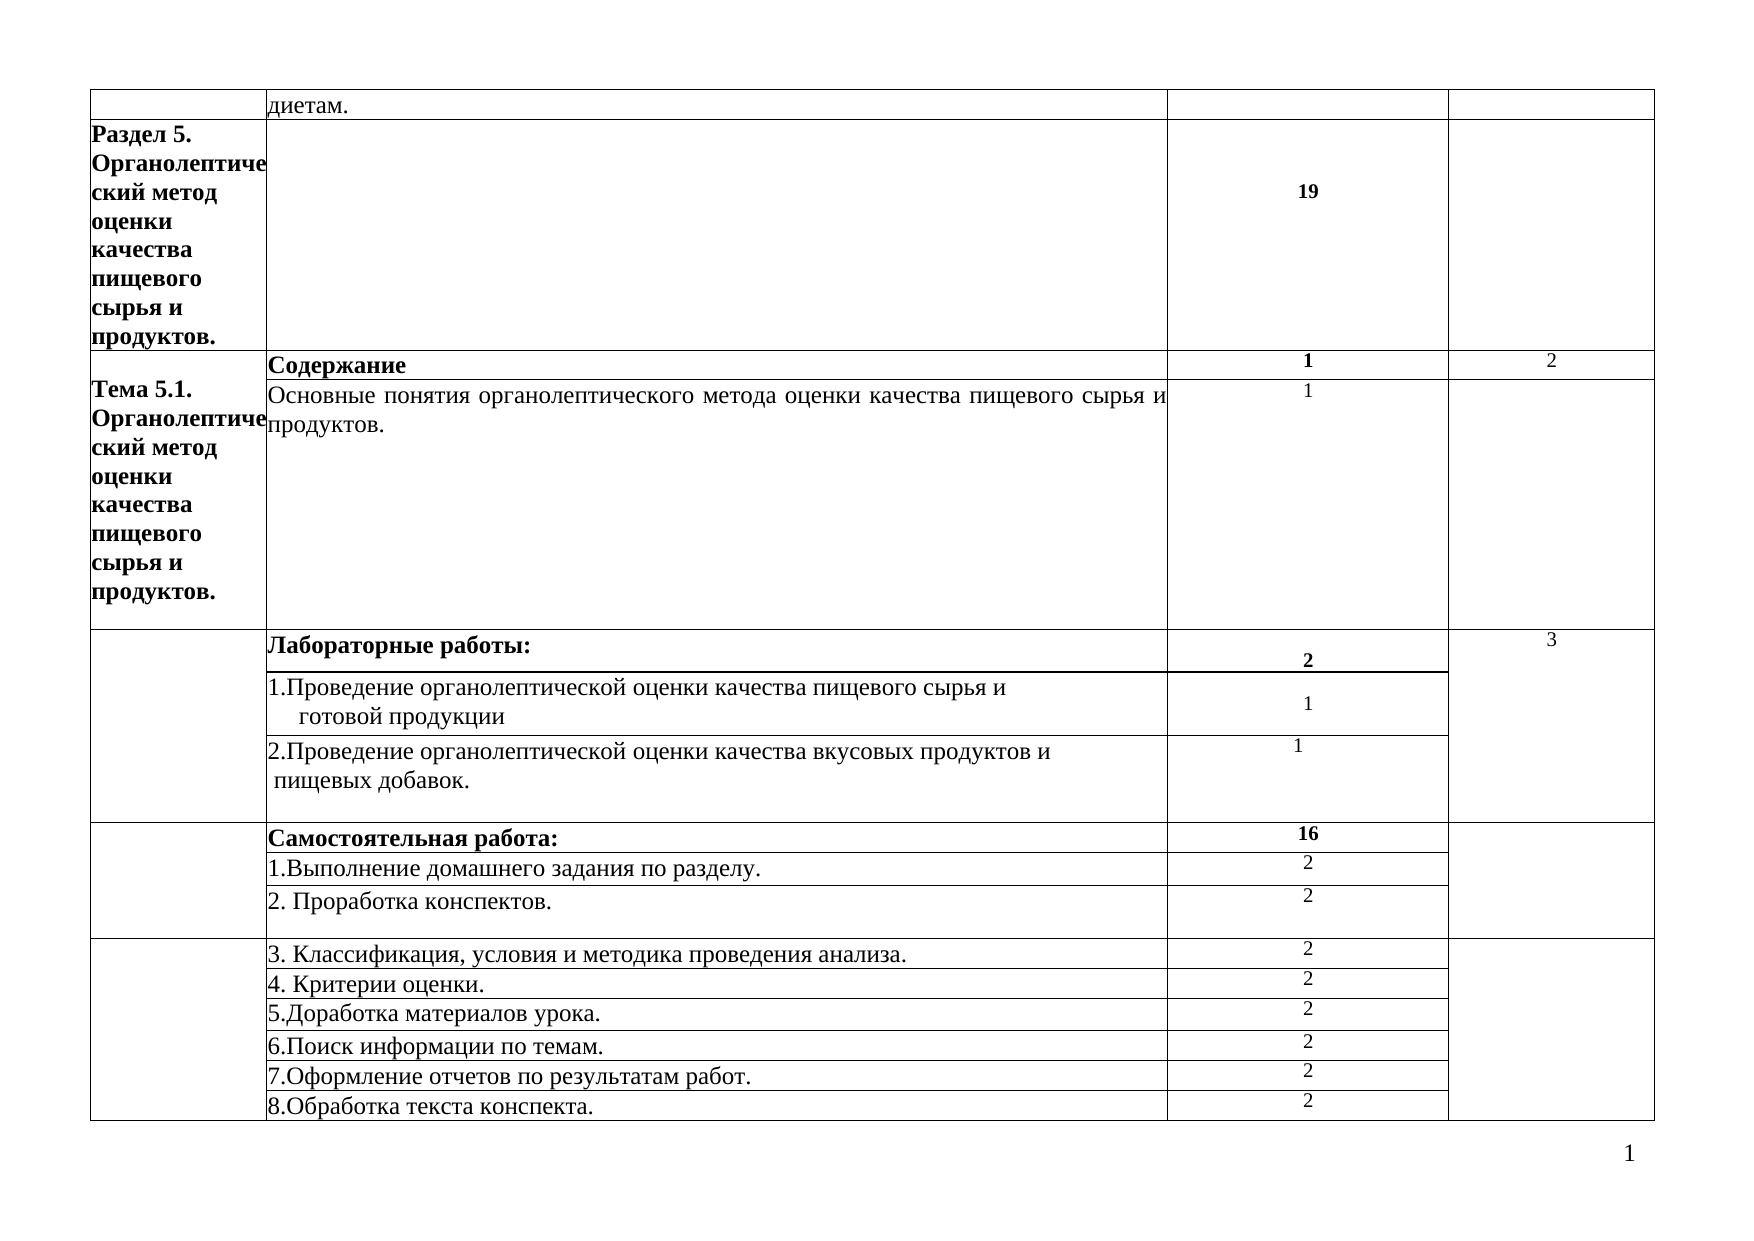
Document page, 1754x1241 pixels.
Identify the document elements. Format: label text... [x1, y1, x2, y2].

table_cell [91, 654, 266, 822]
table_cell [1449, 380, 1654, 629]
table_cell 3 [1449, 630, 1654, 822]
table_cell 2.Проведение органолептической оценки качества вкусовых продуктов и пищевых добавок. [267, 736, 1167, 822]
table_cell 1 [1168, 673, 1448, 735]
table_cell Основные понятия органолептического метода оценки качества пищевого сырья и продуктов. [267, 380, 1167, 629]
table_cell [91, 847, 266, 938]
table_cell 2 [1168, 969, 1448, 997]
table_cell 1 [1168, 351, 1448, 379]
table_cell 2 [1168, 1091, 1448, 1120]
table_cell 2 [1168, 90, 1448, 118]
table_cell [1449, 120, 1654, 349]
table_cell Лабораторные работы: [267, 630, 1167, 671]
table_cell 4. Критерии оценки. [267, 969, 1167, 997]
table_cell 1.Выполнение домашнего задания по разделу. [267, 853, 1167, 885]
table_cell [267, 120, 1167, 349]
table_cell [1449, 823, 1654, 938]
table_cell 2 [1168, 630, 1448, 671]
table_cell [267, 90, 1167, 118]
table_cell 1 [1168, 380, 1448, 629]
table_cell 19 [1168, 120, 1448, 349]
table_cell 2. Проработка конспектов. [267, 886, 1167, 938]
table_cell 2 [1168, 1061, 1448, 1090]
table_cell 2 [1168, 939, 1448, 968]
table_cell 1.Проведение органолептической оценки качества пищевого сырья и готовой продукции [267, 673, 1167, 735]
table_cell 2 [1168, 886, 1448, 938]
table_cell 6.Поиск информации по темам. [267, 1031, 1167, 1060]
table_cell 3. Классификация, условия и методика проведения анализа. [267, 939, 1167, 968]
table_cell [1449, 939, 1654, 1120]
table_cell Тема 5.1. Органолептический метод оценки качества пищевого сырья и продуктов. [91, 374, 266, 629]
table_cell 2 [1449, 351, 1654, 379]
table_cell Содержание [267, 351, 1167, 379]
table_cell 2 [1168, 853, 1448, 885]
table_cell 2 [1168, 999, 1448, 1030]
table_cell 5.Доработка материалов урока. [267, 999, 1167, 1030]
table_cell 8.Обработка текста конспекта. [267, 1091, 1167, 1120]
table_cell 7.Оформление отчетов по результатам работ. [267, 1061, 1167, 1090]
table_cell 2 [1168, 1031, 1448, 1060]
table_cell 1 [1168, 736, 1448, 822]
table_cell [91, 963, 266, 1120]
table_cell 16 [1168, 823, 1448, 852]
table_cell Самостоятельная работа: [267, 823, 1167, 852]
